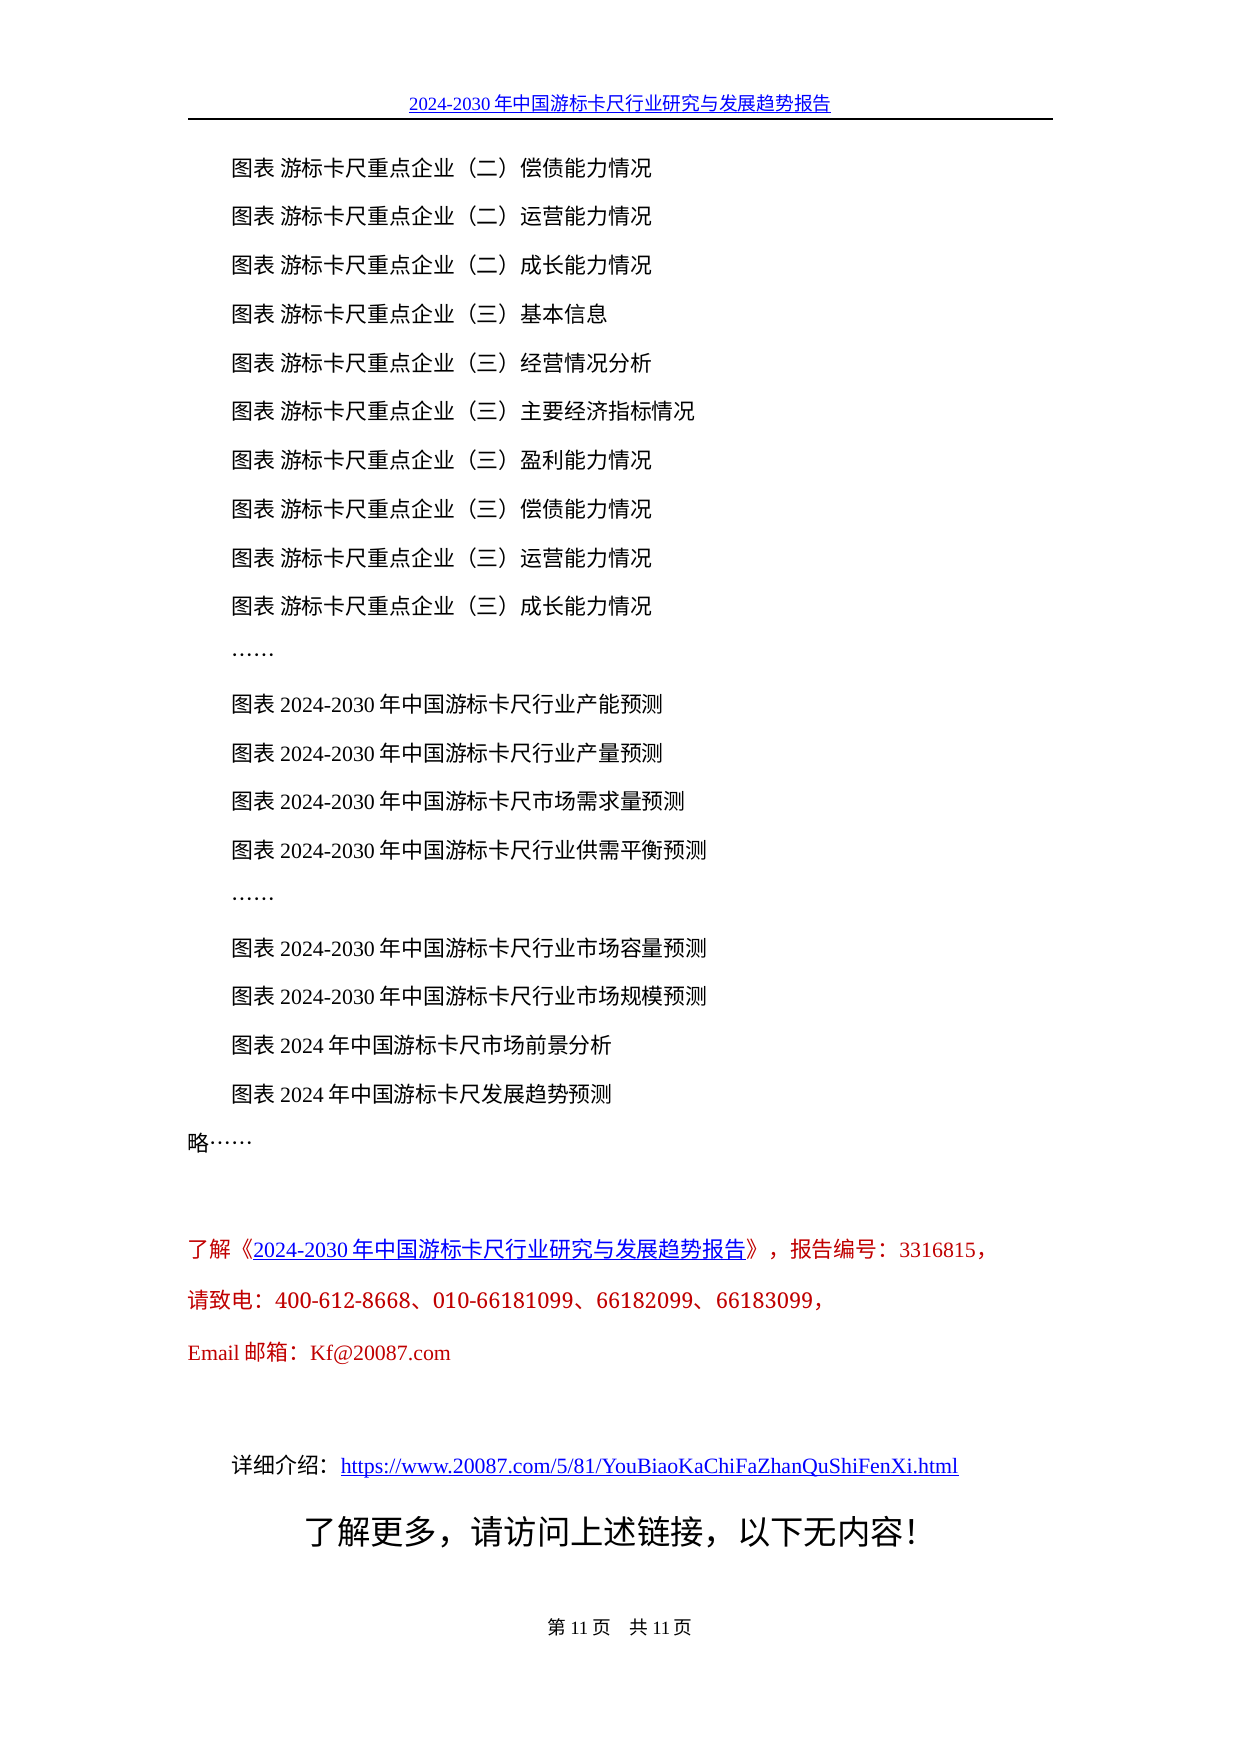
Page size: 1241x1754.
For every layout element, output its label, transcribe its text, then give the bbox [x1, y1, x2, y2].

text 详细介绍：https://www.20087.com/5/81/YouBiaoKaChiFaZhanQuShiFenXi.html [187, 1448, 1053, 1480]
title 了解更多，请访问上述链接，以下无内容！ [187, 1498, 1053, 1563]
text Email邮箱：Kf@20087.com [187, 1335, 1053, 1367]
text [187, 150, 1053, 1158]
text 请致电：400-612-8668、010-66181099、66182099、66183099， [187, 1283, 1053, 1316]
text 了解《2024-2030年中国游标卡尺行业研究与发展趋势报告》，报告编号：3316815， [187, 1232, 1053, 1264]
